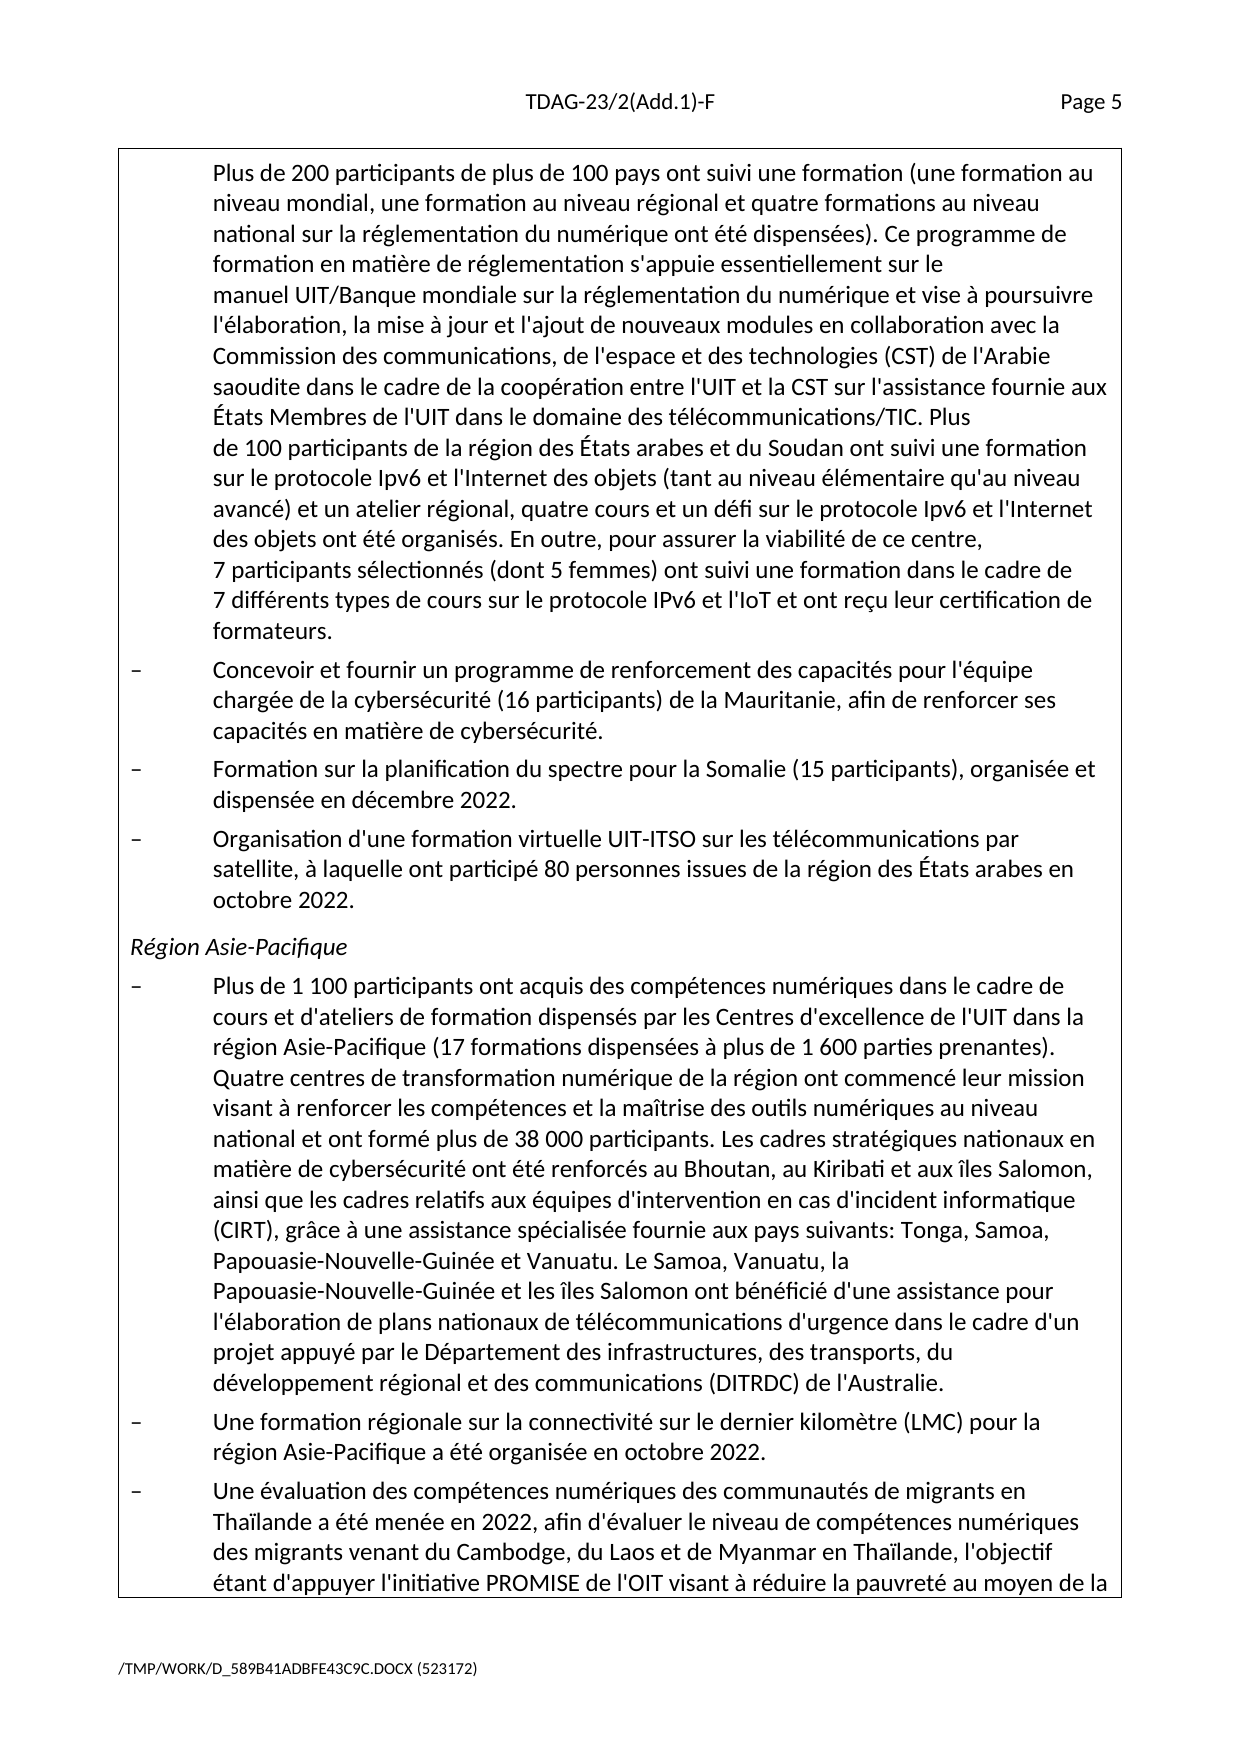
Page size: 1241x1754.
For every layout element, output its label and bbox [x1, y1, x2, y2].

table_header [119, 149, 1121, 1597]
